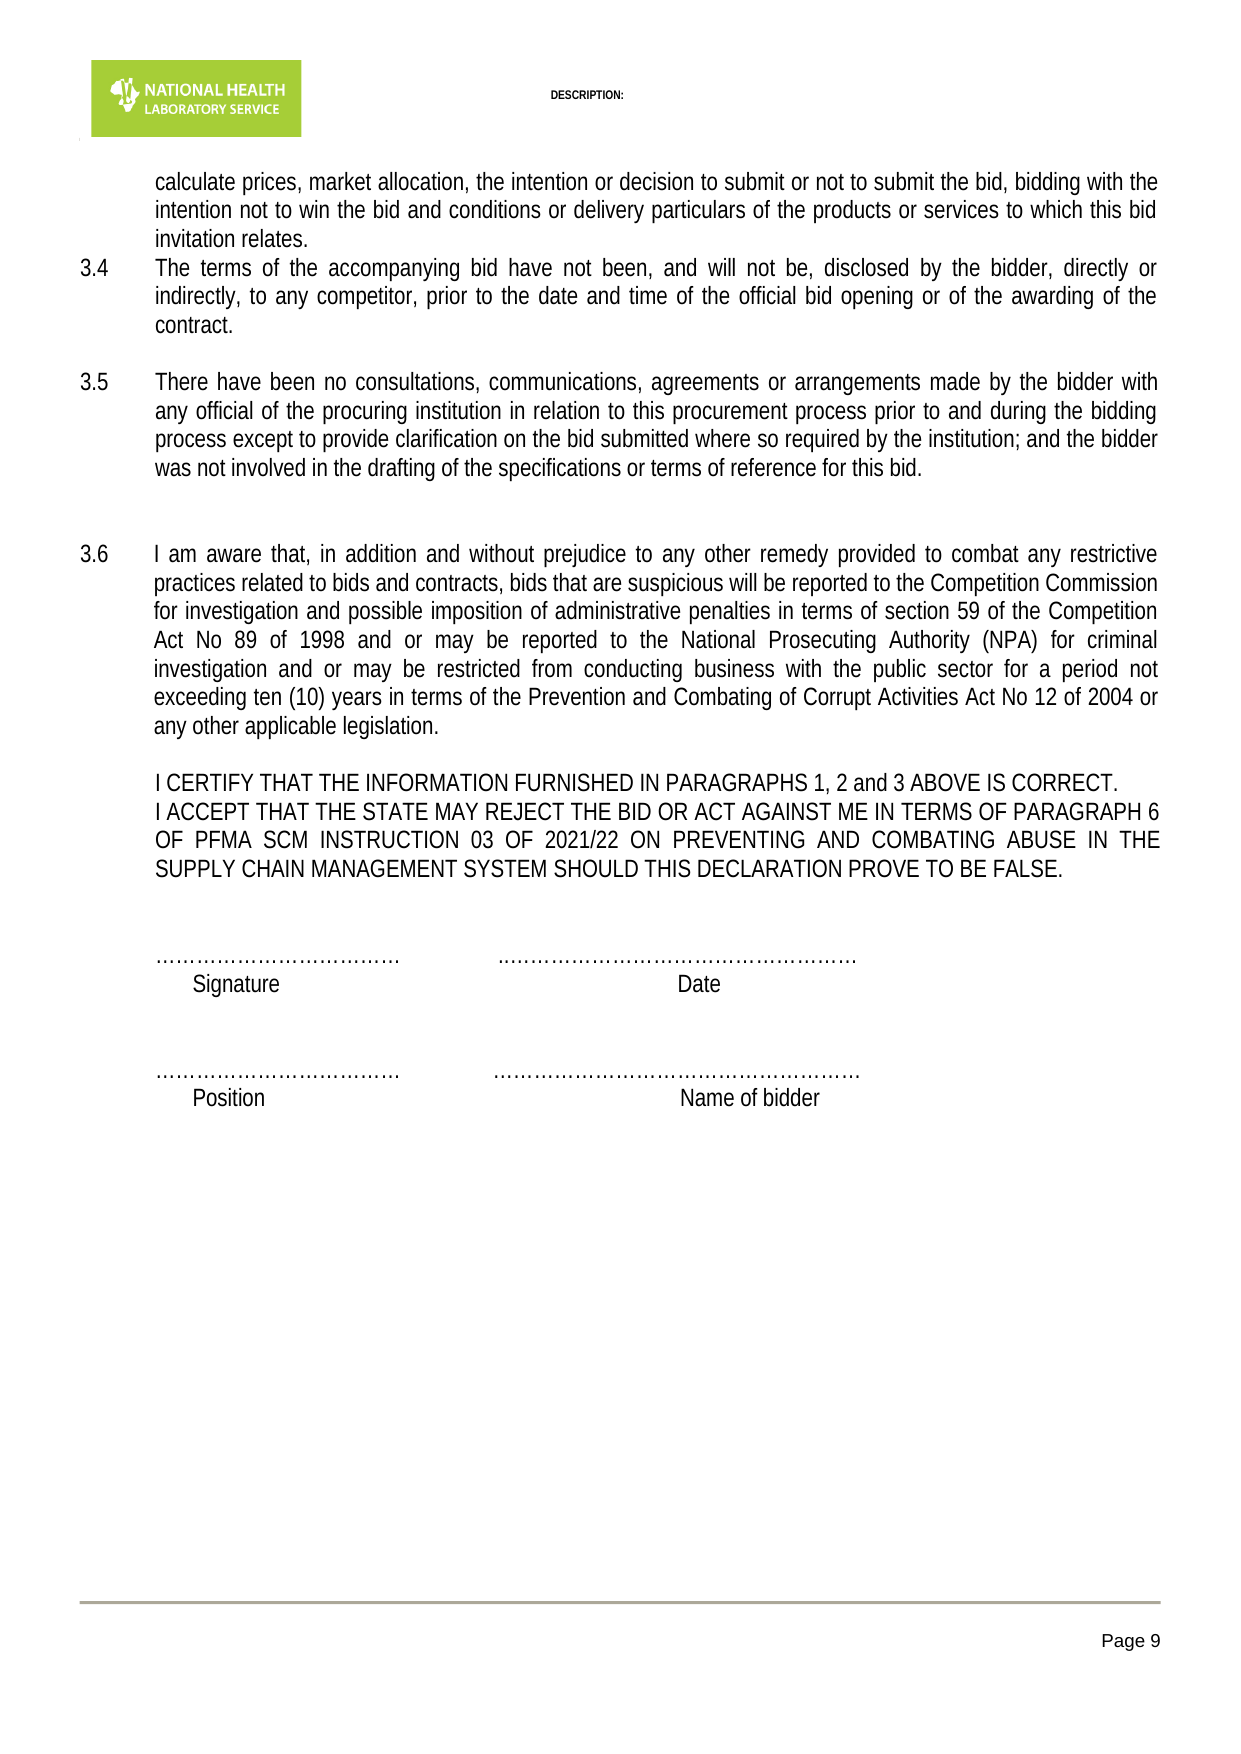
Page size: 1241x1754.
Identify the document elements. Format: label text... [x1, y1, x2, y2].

picture [91, 60, 302, 137]
list I am aware that, in addition and without prejudice to any other remedy provided to combat any restrictive practices related to bids and contracts, bids that are suspicious will be reported to the Competition Commission for investigation and possible imposition of administrative penalties in terms of section 59 of the Competition Act No 89 of 1998 and or may be reported to the National Prosecuting Authority (NPA) for criminal investigation and or may be restricted from conducting business with the public sector for a period not exceeding ten (10) years in terms of the Prevention and Combating of Corrupt Activities Act No 12 of 2004 or any other applicable legislation. [80, 539, 1161, 739]
text I ACCEPT THAT THE STATE MAY REJECT THE BID OR ACT AGAINST ME IN TERMS OF PARAGRAPH 6 OF PFMA SCM INSTRUCTION 03 OF 2021/22 ON PREVENTING AND COMBATING ABUSE IN THE SUPPLY CHAIN MANAGEMENT SYSTEM SHOULD THIS DECLARATION PROVE TO BE FALSE. [155, 797, 1161, 883]
text Signature Date [136, 969, 1161, 997]
text 3.4 The terms of the accompanying bid have not been, and will not be, disclosed by the bidder, directly or indirectly, to any competitor, prior to the date and time of the official bid opening or of the awarding of the contract. [80, 252, 1161, 338]
text ……………………………… ..…………………………………………… [155, 940, 1161, 969]
text Position Name of bidder [136, 1083, 1161, 1112]
text I CERTIFY THAT THE INFORMATION FURNISHED IN PARAGRAPHS 1, 2 and 3 ABOVE IS CORRECT. [155, 768, 1161, 797]
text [80, 167, 1161, 252]
text 3.5 There have been no consultations, communications, agreements or arrangements made by the bidder with any official of the procuring institution in relation to this procurement process prior to and during the bidding process except to provide clarification on the bid submitted where so required by the institution; and the bidder was not involved in the drafting of the specifications or terms of reference for this bid. [80, 367, 1161, 482]
text ……………………………… ……………………………………………… [155, 1054, 1161, 1083]
